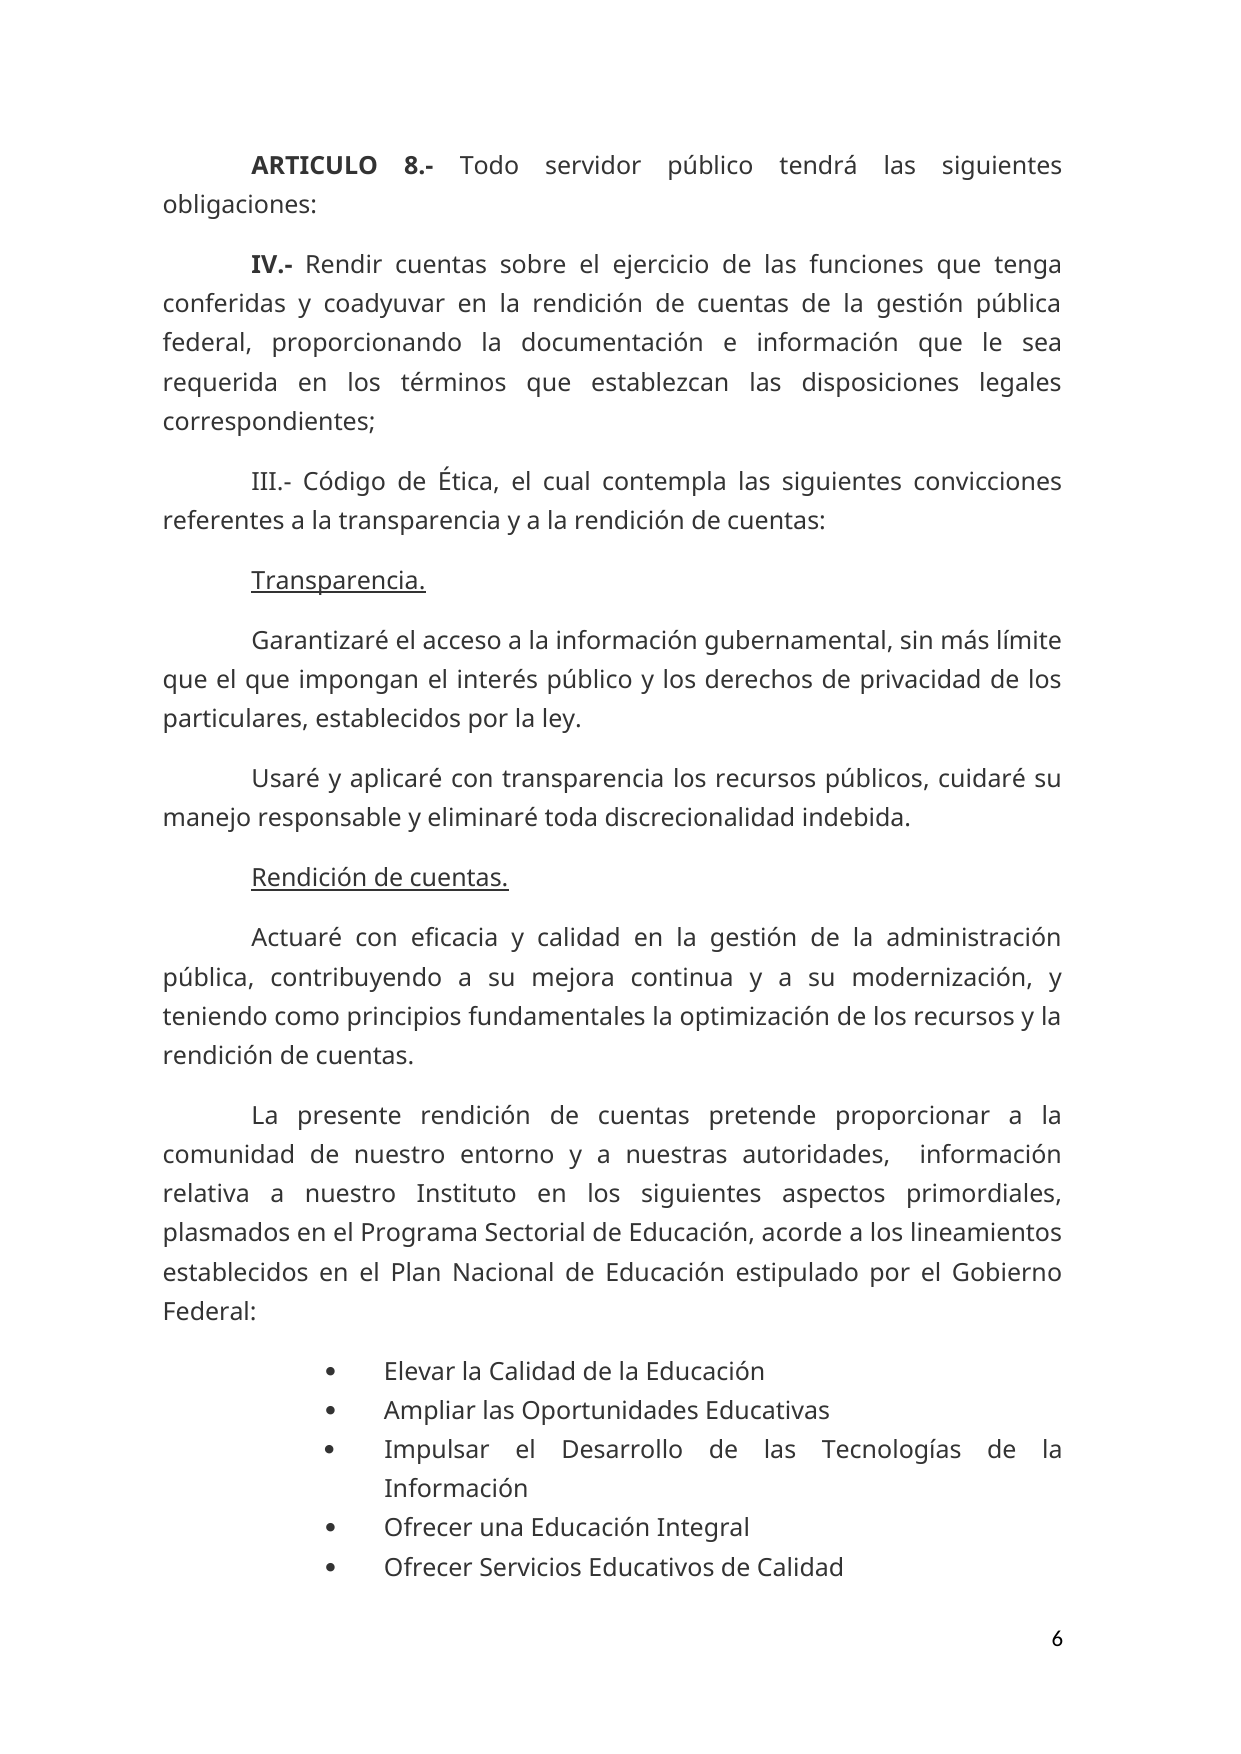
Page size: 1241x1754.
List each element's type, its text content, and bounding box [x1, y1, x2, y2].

list Ampliar las Oportunidades Educativas [237, 1393, 1063, 1427]
text Rendición de cuentas. [162, 860, 1063, 894]
list Ofrecer una Educación Integral [237, 1510, 1063, 1544]
text ARTICULO 8.- Todo servidor público tendrá las siguientes obligaciones: [162, 148, 1063, 221]
list Impulsar el Desarrollo de las Tecnologías de la Información [325, 1432, 1063, 1505]
text Usaré y aplicaré con transparencia los recursos públicos, cuidaré su manejo responsable y eliminaré toda discrecionalidad indebida. [162, 761, 1063, 834]
text Transparencia. [162, 563, 1063, 597]
text La presente rendición de cuentas pretende proporcionar a la comunidad de nuestro entorno y a nuestras autoridades, información relativa a nuestro Instituto en los siguientes aspectos primordiales, plasmados en el Programa Sectorial de Educación, acorde a los lineamientos establecidos en el Plan Nacional de Educación estipulado por el Gobierno Federal: [162, 1098, 1063, 1327]
text IV.- Rendir cuentas sobre el ejercicio de las funciones que tenga conferidas y coadyuvar en la rendición de cuentas de la gestión pública federal, proporcionando la documentación e información que le sea requerida en los términos que establezcan las disposiciones legales correspondientes; [162, 247, 1063, 437]
list III.- Código de Ética, el cual contempla las siguientes convicciones referentes a la transparencia y a la rendición de cuentas: [162, 463, 1063, 537]
text Garantizaré el acceso a la información gubernamental, sin más límite que el que impongan el interés público y los derechos de privacidad de los particulares, establecidos por la ley. [162, 623, 1063, 735]
list Elevar la Calidad de la Educación [237, 1353, 1063, 1387]
text Actuaré con eficacia y calidad en la gestión de la administración pública, contribuyendo a su mejora continua y a su modernización, y teniendo como principios fundamentales la optimización de los recursos y la rendición de cuentas. [162, 920, 1063, 1072]
list Ofrecer Servicios Educativos de Calidad [237, 1549, 1063, 1583]
